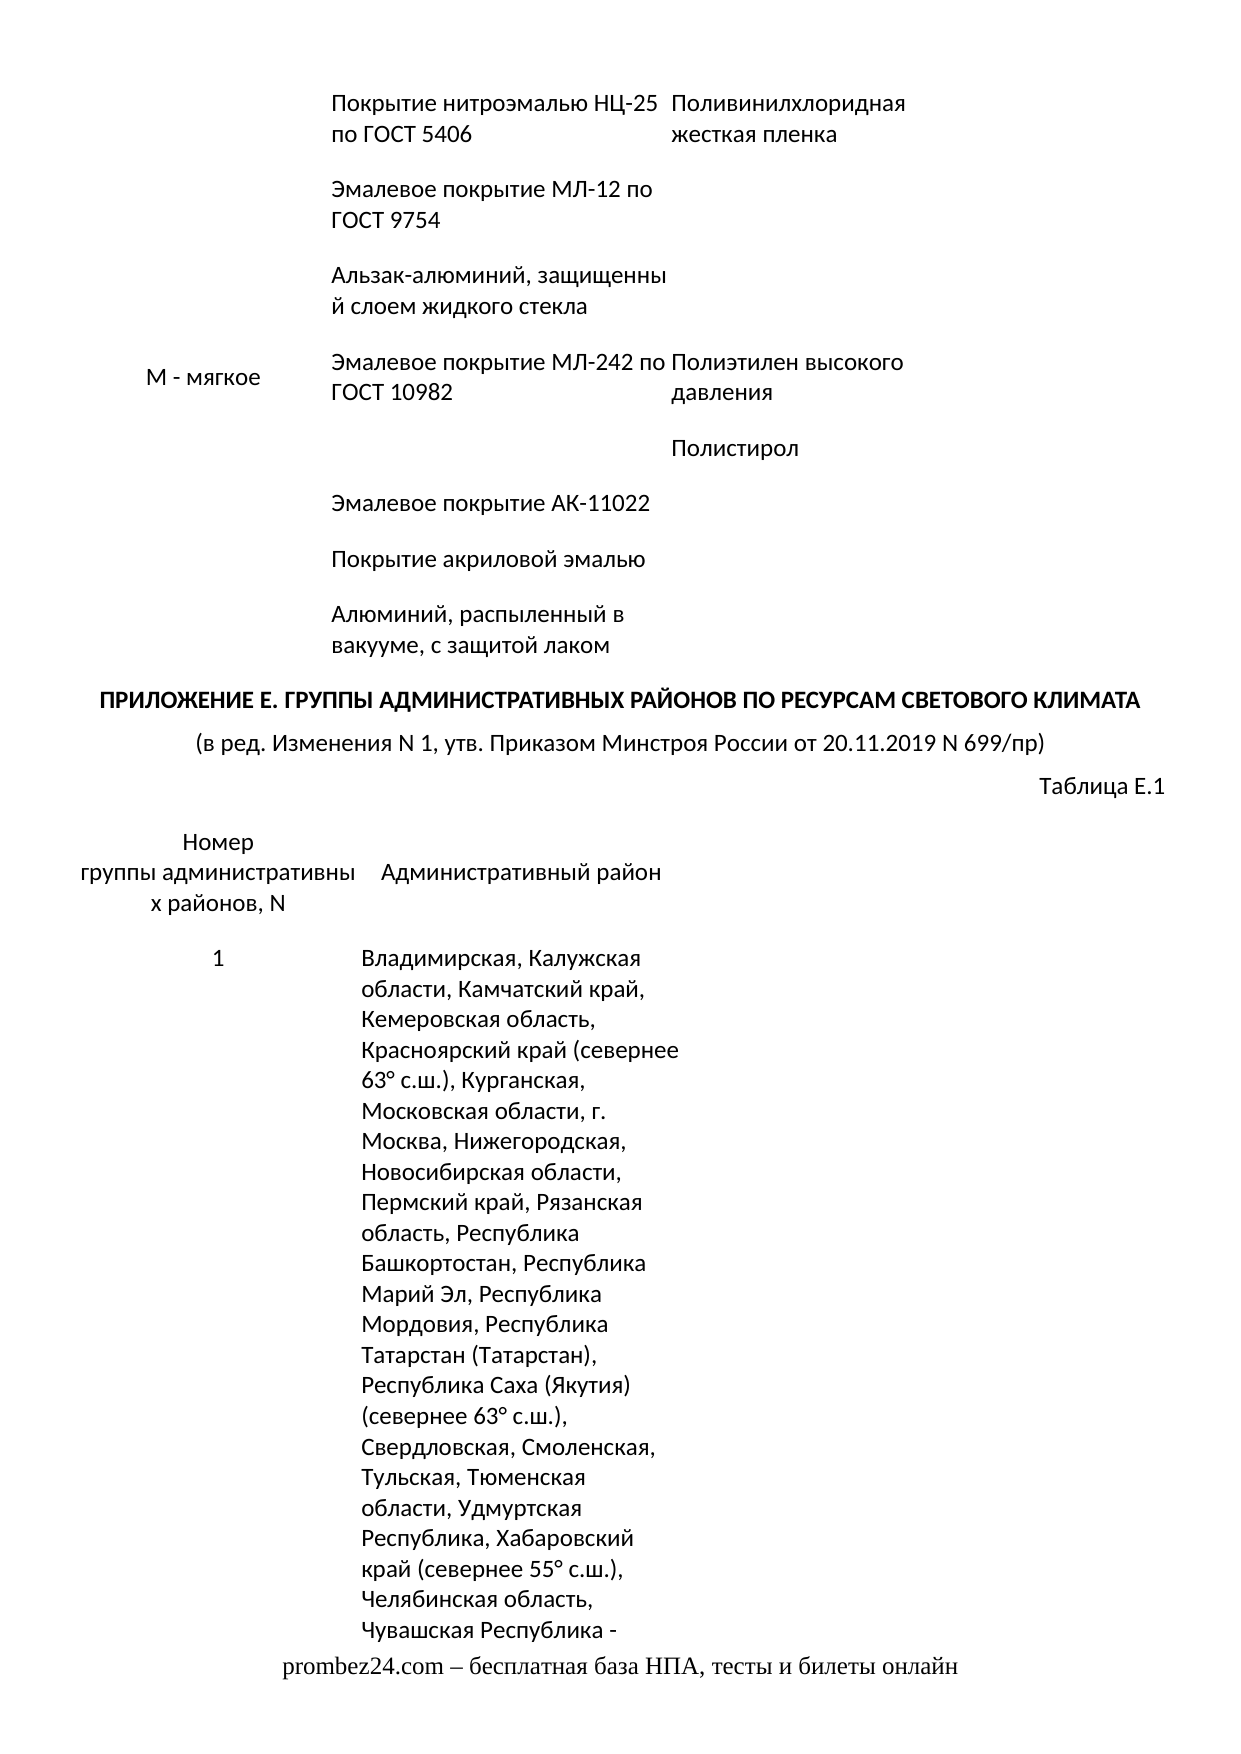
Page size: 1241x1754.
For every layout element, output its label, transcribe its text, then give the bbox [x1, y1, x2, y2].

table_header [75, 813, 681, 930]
text Таблица Е.1 [75, 770, 1165, 801]
text ПРИЛОЖЕНИЕ Е. ГРУППЫ АДМИНИСТРАТИВНЫХ РАЙОНОВ ПО РЕСУРСАМ СВЕТОВОГО КЛИМАТА [75, 684, 1165, 715]
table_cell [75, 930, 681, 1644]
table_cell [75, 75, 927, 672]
text (в ред. Изменения N 1, утв. Приказом Минстроя России от 20.11.2019 N 699/пр) [75, 727, 1165, 758]
